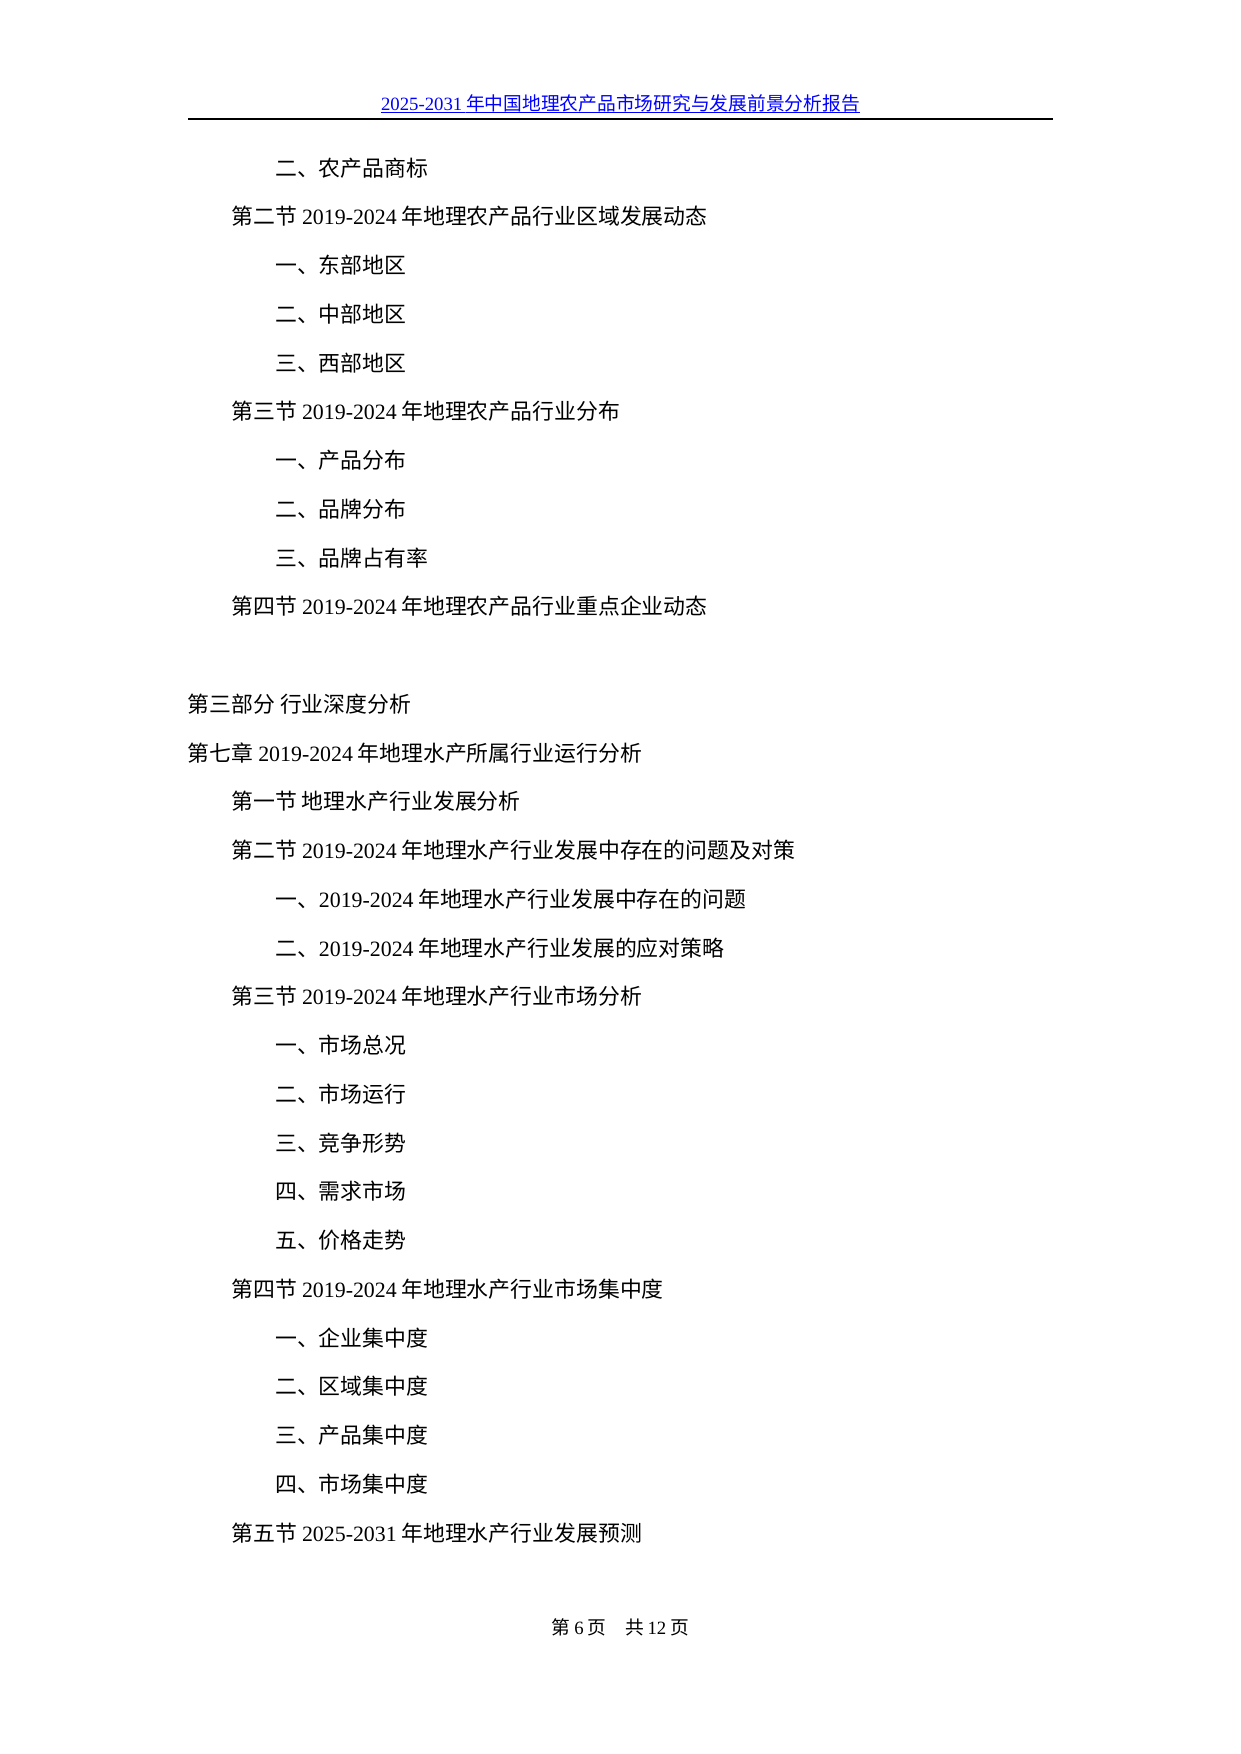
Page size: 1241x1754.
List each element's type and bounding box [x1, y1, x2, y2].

text [187, 150, 1053, 1548]
